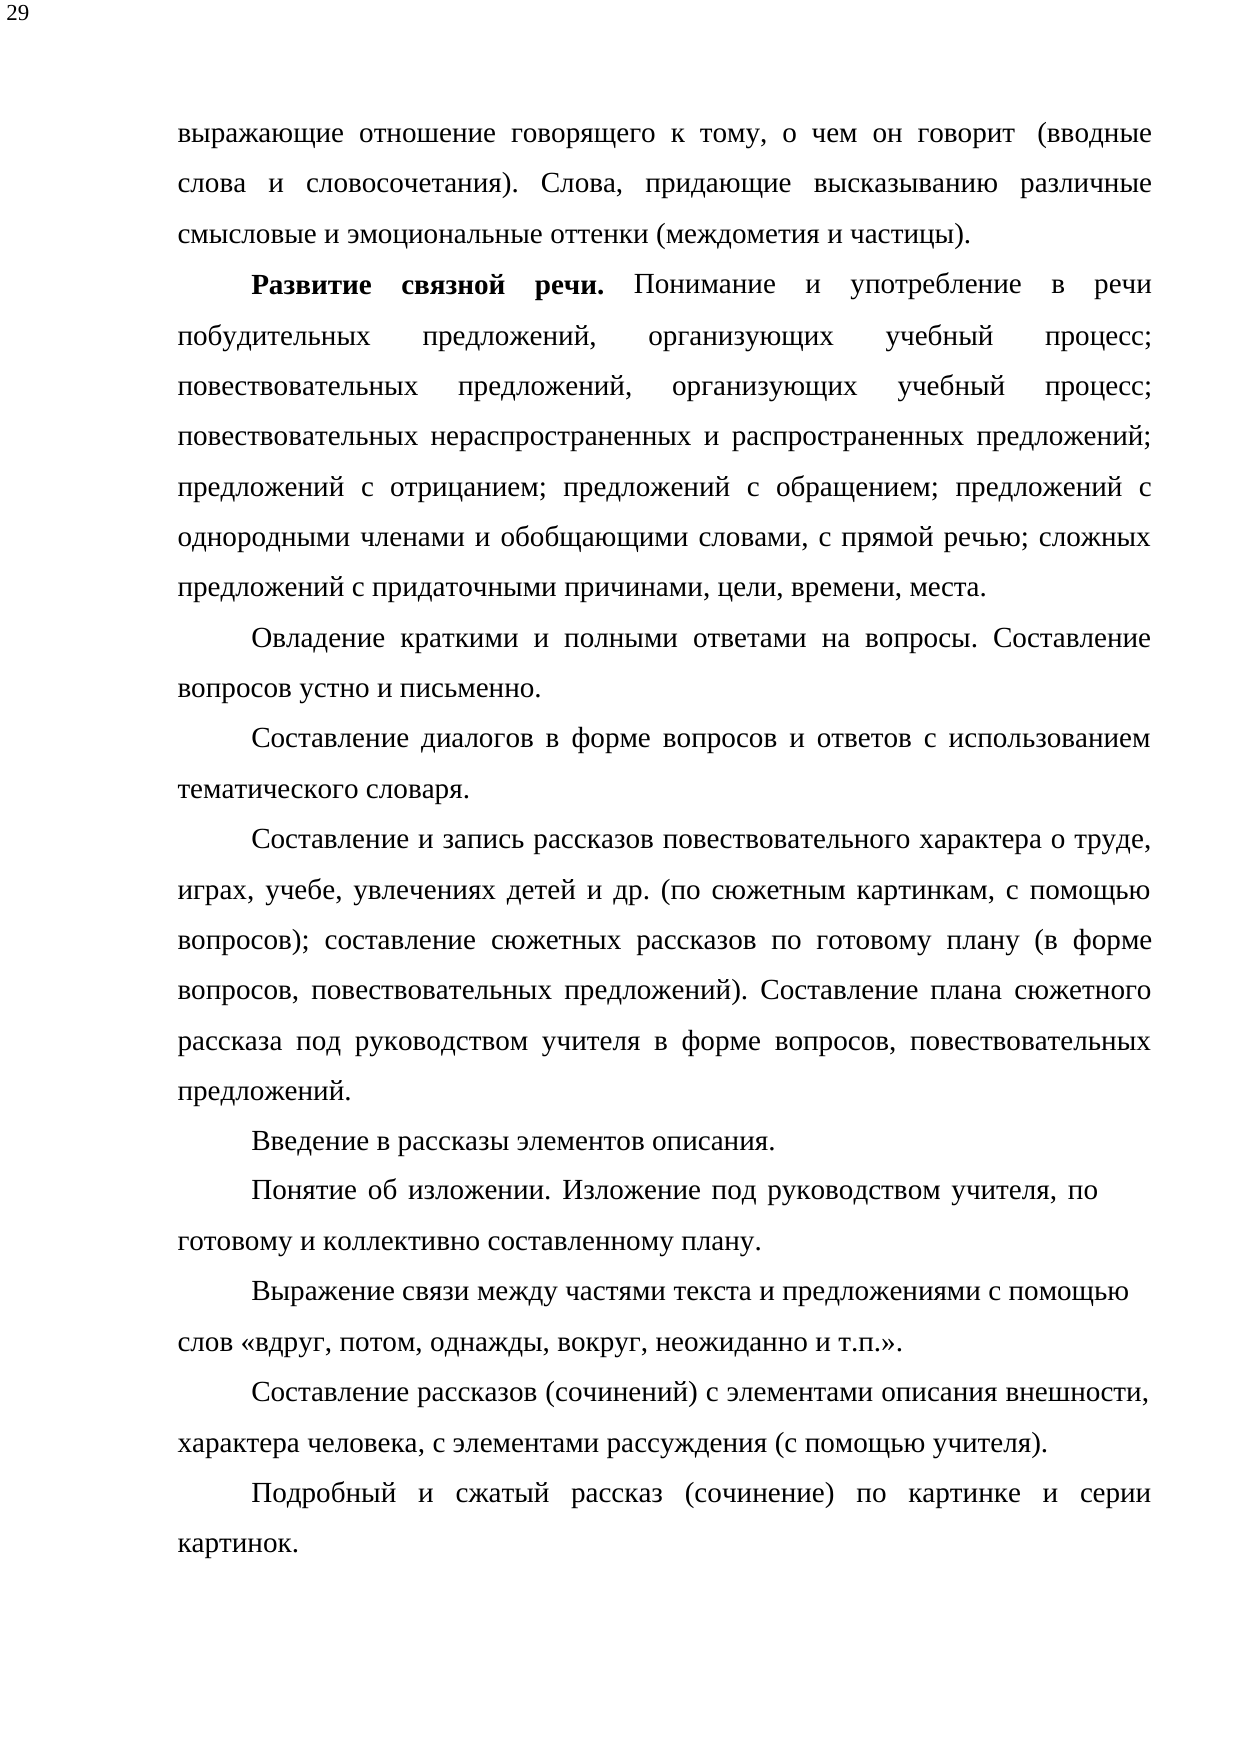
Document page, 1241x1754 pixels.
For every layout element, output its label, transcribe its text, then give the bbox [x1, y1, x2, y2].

text Введение в рассказы элементов описания. [251, 1123, 1228, 1157]
text Овладение краткими и полными ответами на вопросы. Составление вопросов устно и письменно. [177, 620, 1151, 703]
text Понятие об изложении. Изложение под руководством учителя, по готовому и коллективно составленному плану. [177, 1172, 1151, 1256]
text Составление и запись рассказов повествовательного характера о труде, играх, учебе, увлечениях детей и др. (по сюжетным картинкам, с помощью вопросов); составление сюжетных рассказов по готовому плану (в форме вопросов, повествовательных предложений). Составление плана сюжетного рассказа под руководством учителя в форме вопросов, повествовательных предложений. [177, 822, 1152, 1107]
text Выражение связи между частями текста и предложениями с помощью слов «вдруг, потом, однажды, вокруг, неожиданно и т.п.». [177, 1273, 1151, 1357]
text Развитие связной речи. Понимание и употребление в речи побудительных предложений, организующих учебный процесс; повествовательных предложений, организующих учебный процесс; повествовательных нераспространенных и распространенных предложений; предложений с отрицанием; предложений с обращением; предложений с однородными членами и обобщающими словами, с прямой речью; сложных предложений с придаточными причинами, цели, времени, места. [177, 266, 1152, 603]
text выражающие отношение говорящего к тому, о чем он говорит (вводные слова и словосочетания). Слова, придающие высказыванию различные смысловые и эмоциональные оттенки (междометия и частицы). [177, 115, 1152, 249]
text Составление рассказов (сочинений) с элементами описания внешности, характера человека, с элементами рассуждения (с помощью учителя). [177, 1374, 1228, 1458]
text Составление диалогов в форме вопросов и ответов с использованием тематического словаря. [177, 720, 1152, 804]
text Подробный и сжатый рассказ (сочинение) по картинке и серии картинок. [177, 1475, 1152, 1559]
